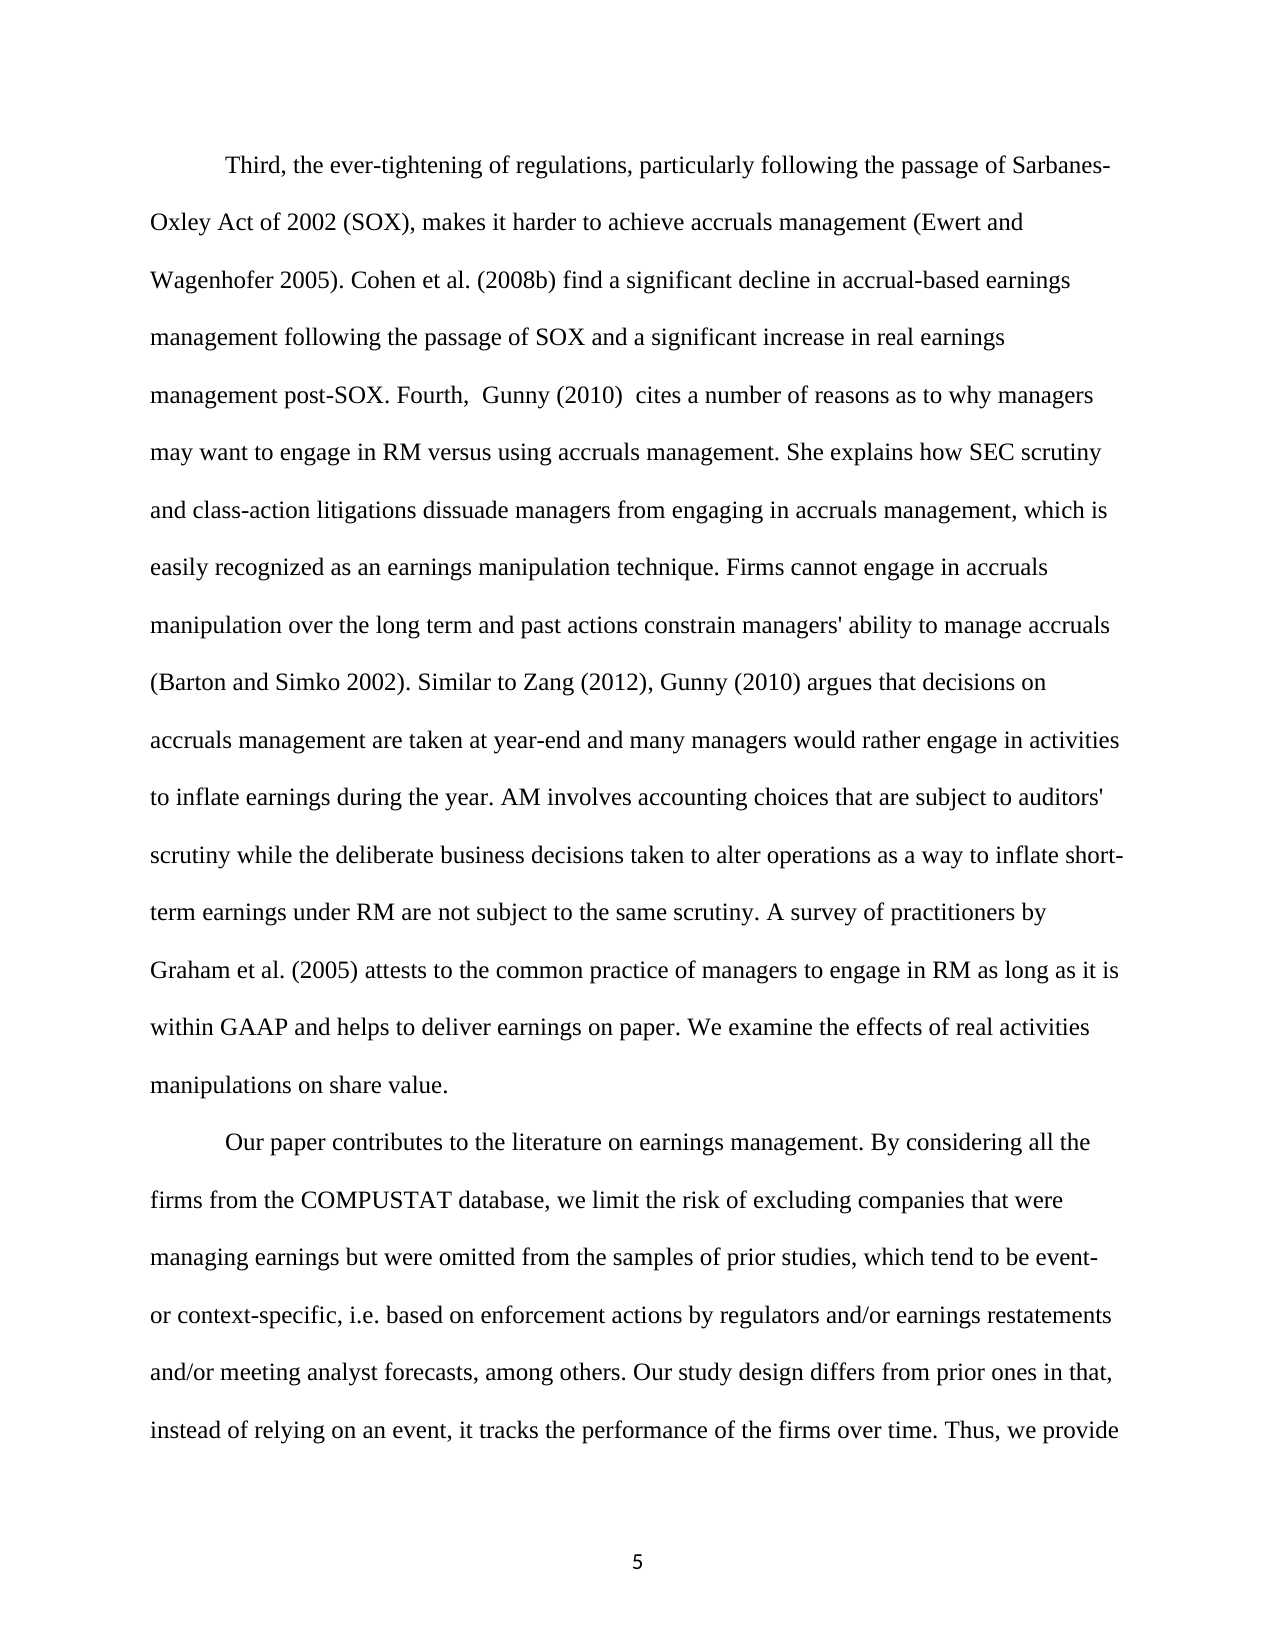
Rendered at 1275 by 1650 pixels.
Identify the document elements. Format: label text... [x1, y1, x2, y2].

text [150, 1127, 1125, 1444]
text Third, the ever-tightening of regulations, particularly following the passage of Sarbanes-Oxley Act of 2002 (SOX), makes it harder to achieve accruals management (Ewert and Wagenhofer 2005). Cohen et al. (2008b) find a significant decline in accrual-based earnings management following the passage of SOX and a significant increase in real earnings management post-SOX. Fourth, Gunny (2010) cites a number of reasons as to why managers may want to engage in RM versus using accruals management. She explains how SEC scrutiny and class-action litigations dissuade managers from engaging in accruals management, which is easily recognized as an earnings manipulation technique. Firms cannot engage in accruals manipulation over the long term and past actions constrain managers' ability to manage accruals (Barton and Simko 2002). Similar to Zang (2012), Gunny (2010) argues that decisions on accruals management are taken at year-end and many managers would rather engage in activities to inflate earnings during the year. AM involves accounting choices that are subject to auditors' scrutiny while the deliberate business decisions taken to alter operations as a way to inflate short-term earnings under RM are not subject to the same scrutiny. A survey of practitioners by Graham et al. (2005) attests to the common practice of managers to engage in RM as long as it is within GAAP and helps to deliver earnings on paper. We examine the effects of real activities manipulations on share value. [150, 150, 1125, 1099]
